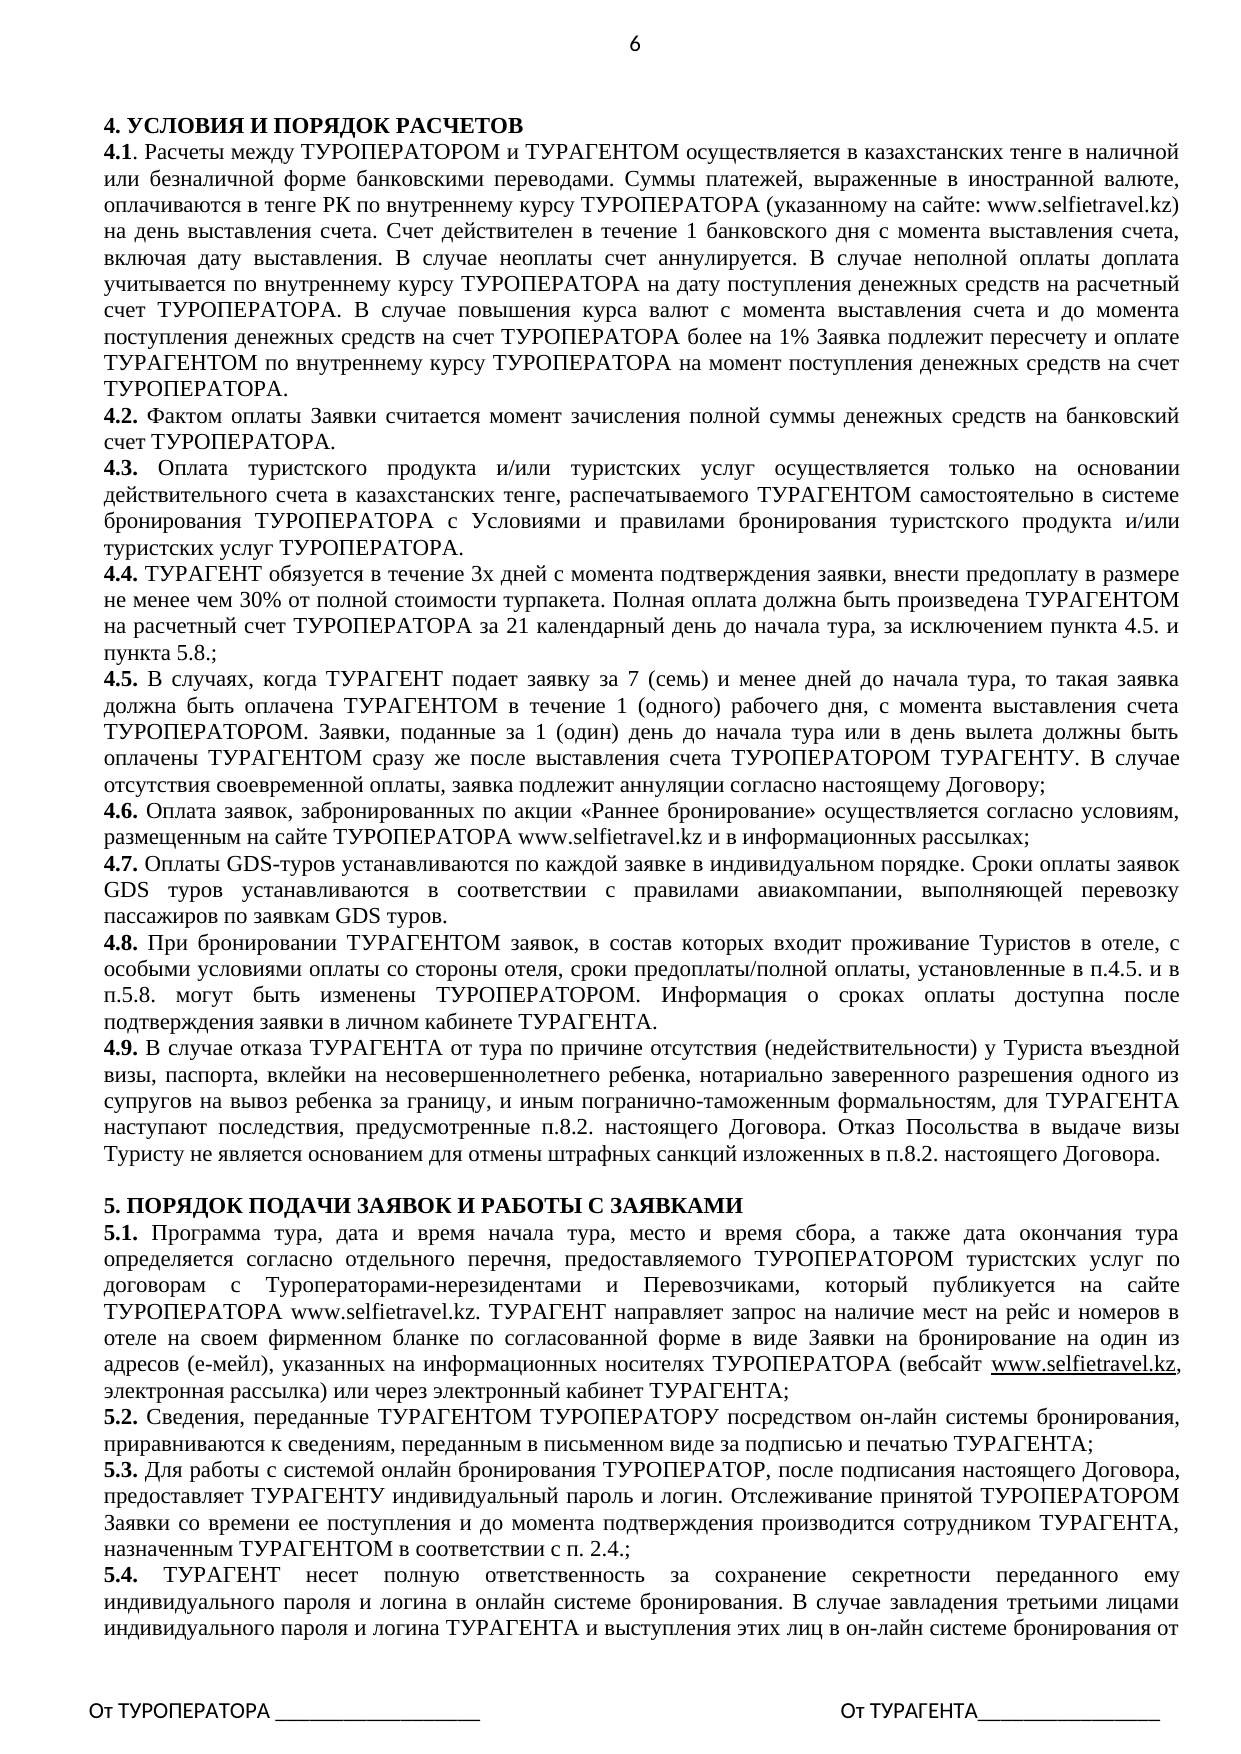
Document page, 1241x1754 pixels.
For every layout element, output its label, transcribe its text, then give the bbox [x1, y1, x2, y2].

text 4.6. Оплата заявок, забронированных по акции «Раннее бронирование» осуществляется согласно условиям, размещенным на сайте ТУРОПЕРАТОРА www.selfietravel.kz и в информационных рассылках; [103, 797, 1181, 850]
text 4.7. Оплаты GDS-туров устанавливаются по каждой заявке в индивидуальном порядке. Сроки оплаты заявок GDS туров устанавливаются в соответствии с правилами авиакомпании, выполняющей перевозку пассажиров по заявкам GDS туров. [103, 850, 1181, 929]
list 4.2. Фактом оплаты Заявки считается момент зачисления полной суммы денежных средств на банковский счет ТУРОПЕРАТОРА. [103, 402, 1181, 454]
text 5.1. Программа тура, дата и время начала тура, место и время сбора, а также дата окончания тура определяется согласно отдельного перечня, предоставляемого ТУРОПЕРАТОРОМ туристских услуг по договорам с Туроператорами-нерезидентами и Перевозчиками, который публикуется на сайте ТУРОПЕРАТОРА www.selfietravel.kz. ТУРАГЕНТ направляет запрос на наличие мест на рейс и номеров в отеле на своем фирменном бланке по согласованной форме в виде Заявки на бронирование на один из адресов (е-мейл), указанных на информационных носителях ТУРОПЕРАТОРА (вебсайт www.selfietravel.kz, электронная рассылка) или через электронный кабинет ТУРАГЕНТА; [103, 1219, 1181, 1403]
text 4.4. ТУРАГЕНТ обязуется в течение 3х дней с момента подтверждения заявки, внести предоплату в размере не менее чем 30% от полной стоимости турпакета. Полная оплата должна быть произведена ТУРАГЕНТОМ на расчетный счет ТУРОПЕРАТОРА за 21 календарный день до начала тура, за исключением пункта 4.5. и пункта 5.8.; [103, 560, 1181, 665]
text 5. ПОРЯДОК ПОДАЧИ ЗАЯВОК И РАБОТЫ С ЗАЯВКАМИ [103, 1192, 1181, 1219]
text 4. УСЛОВИЯ И ПОРЯДОК РАСЧЕТОВ [103, 112, 1181, 138]
list 4.1. Расчеты между ТУРОПЕРАТОРОМ и ТУРАГЕНТОМ осуществляется в казахстанских тенге в наличной или безналичной форме банковскими переводами. Суммы платежей, выраженные в иностранной валюте, оплачиваются в тенге РК по внутреннему курсу ТУРОПЕРАТОРА (указанному на сайте: www.selfietravel.kz) на день выставления счета. Счет действителен в течение 1 банковского дня с момента выставления счета, включая дату выставления. В случае неоплаты счет аннулируется. В случае неполной оплаты доплата учитывается по внутреннему курсу ТУРОПЕРАТОРА на дату поступления денежных средств на расчетный счет ТУРОПЕРАТОРА. В случае повышения курса валют с момента выставления счета и до момента поступления денежных средств на счет ТУРОПЕРАТОРА более на 1% Заявка подлежит пересчету и оплате ТУРАГЕНТОМ по внутреннему курсу ТУРОПЕРАТОРА на момент поступления денежных средств на счет ТУРОПЕРАТОРА. [103, 138, 1181, 402]
list 4.3. Оплата туристского продукта и/или туристских услуг осуществляется только на основании действительного счета в казахстанских тенге, распечатываемого ТУРАГЕНТОМ самостоятельно в системе бронирования ТУРОПЕРАТОРА с Условиями и правилами бронирования туристского продукта и/или туристских услуг ТУРОПЕРАТОРА. [103, 454, 1181, 560]
list 4.5. В случаях, когда ТУРАГЕНТ подает заявку за 7 (семь) и менее дней до начала тура, то такая заявка должна быть оплачена ТУРАГЕНТОМ в течение 1 (одного) рабочего дня, с момента выставления счета ТУРОПЕРАТОРОМ. Заявки, поданные за 1 (один) день до начала тура или в день вылета должны быть оплачены ТУРАГЕНТОМ сразу же после выставления счета ТУРОПЕРАТОРОМ ТУРАГЕНТУ. В случае отсутствия своевременной оплаты, заявка подлежит аннуляции согласно настоящему Договору; [103, 665, 1181, 797]
text 4.8. При бронировании ТУРАГЕНТОМ заявок, в состав которых входит проживание Туристов в отеле, с особыми условиями оплаты со стороны отеля, сроки предоплаты/полной оплаты, установленные в п.4.5. и в п.5.8. могут быть изменены ТУРОПЕРАТОРОМ. Информация о сроках оплаты доступна после подтверждения заявки в личном кабинете ТУРАГЕНТА. [103, 929, 1181, 1034]
text 5.2. Сведения, переданные ТУРАГЕНТОМ ТУРОПЕРАТОРУ посредством он-лайн системы бронирования, приравниваются к сведениям, переданным в письменном виде за подписью и печатью ТУРАГЕНТА; [103, 1403, 1181, 1456]
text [103, 1561, 1181, 1640]
text 5.3. Для работы с системой онлайн бронирования ТУРОПЕРАТОР, после подписания настоящего Договора, предоставляет ТУРАГЕНТУ индивидуальный пароль и логин. Отслеживание принятой ТУРОПЕРАТОРОМ Заявки со времени ее поступления и до момента подтверждения производится сотрудником ТУРАГЕНТА, назначенным ТУРАГЕНТОМ в соответствии с п. 2.4.; [103, 1456, 1181, 1561]
text 4.9. В случае отказа ТУРАГЕНТА от тура по причине отсутствия (недействительности) у Туриста въездной визы, паспорта, вклейки на несовершеннолетнего ребенка, нотариально заверенного разрешения одного из супругов на вывоз ребенка за границу, и иным погранично-таможенным формальностям, для ТУРАГЕНТА наступают последствия, предусмотренные п.8.2. настоящего Договора. Отказ Посольства в выдаче визы Туристу не является основанием для отмены штрафных санкций изложенных в п.8.2. настоящего Договора. [103, 1034, 1181, 1166]
